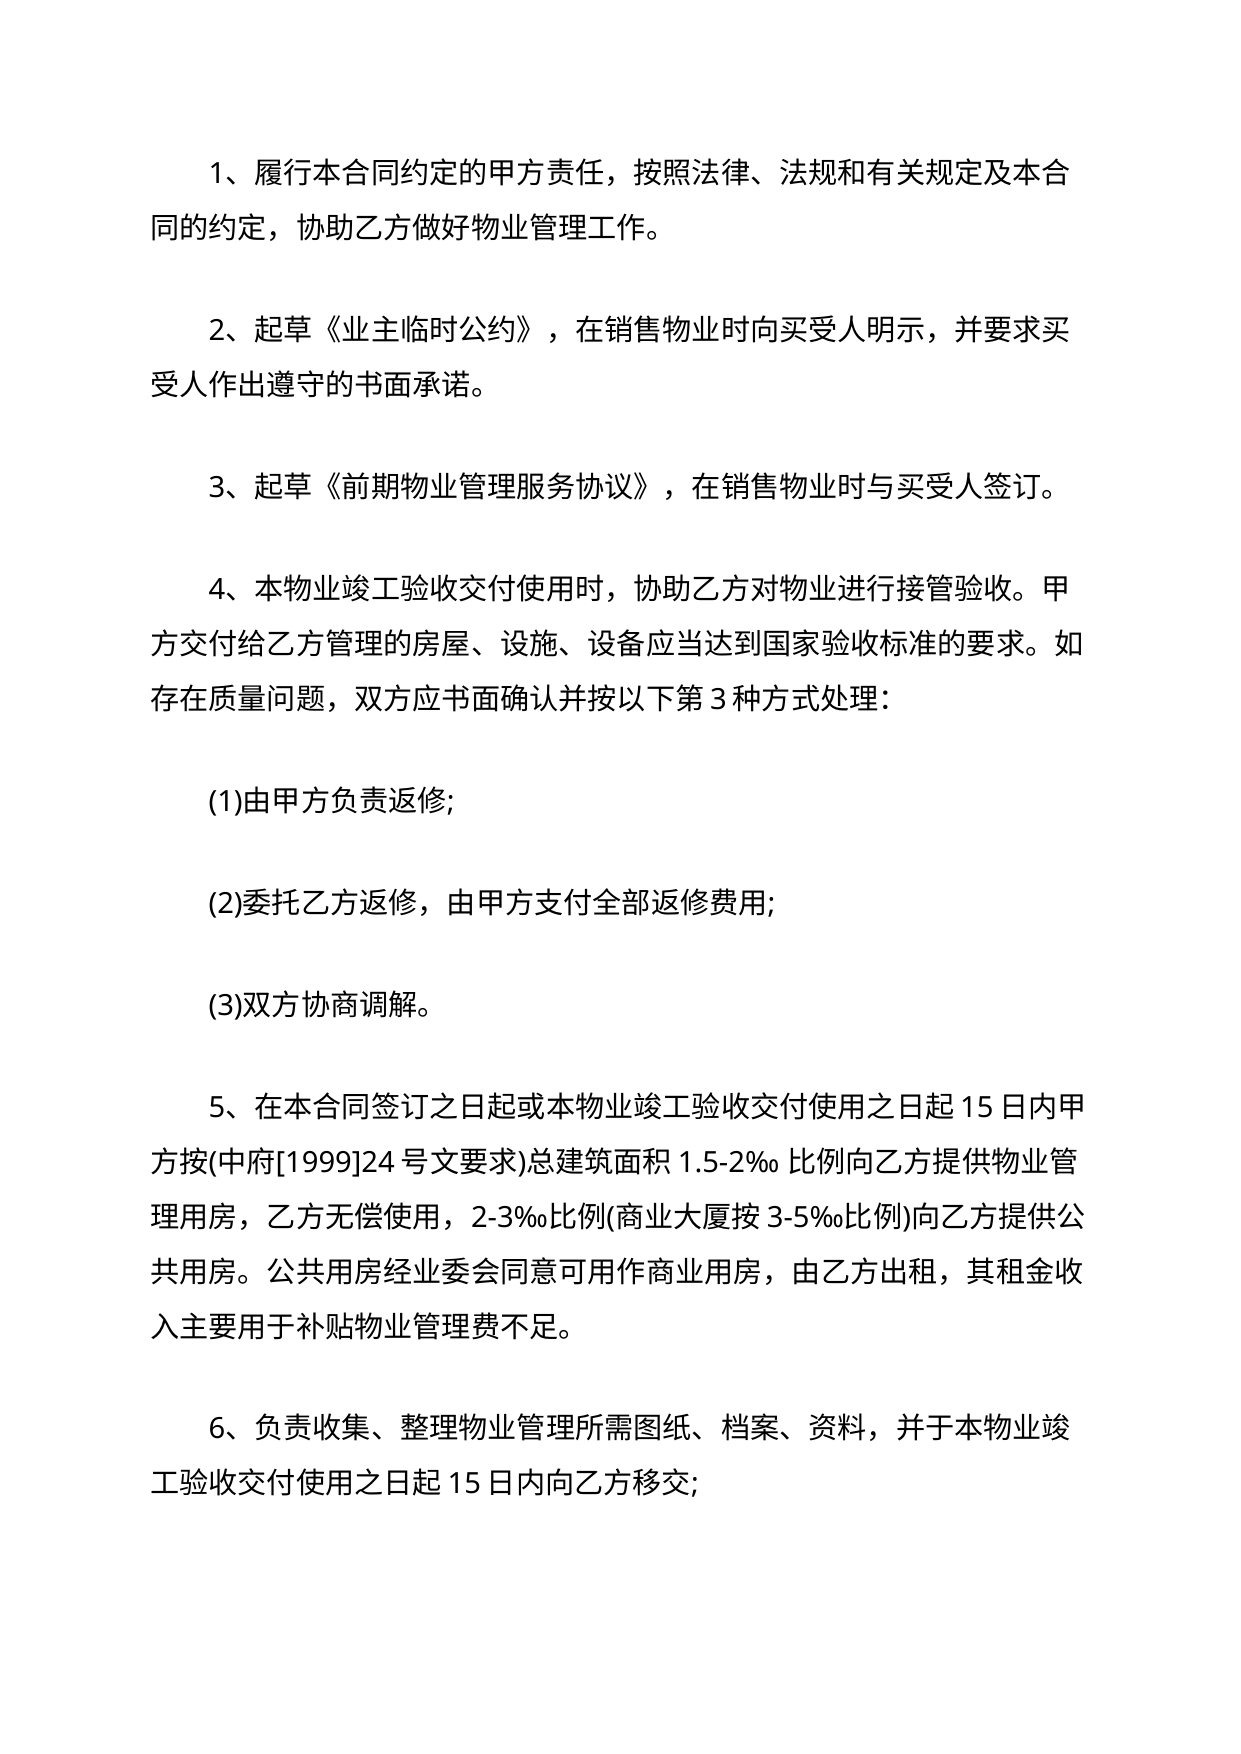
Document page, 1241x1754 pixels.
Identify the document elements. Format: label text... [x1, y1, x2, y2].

text 2、起草《业主临时公约》，在销售物业时向买受人明示，并要求买受人作出遵守的书面承诺。 [150, 307, 1090, 404]
text 1、履行本合同约定的甲方责任，按照法律、法规和有关规定及本合同的约定，协助乙方做好物业管理工作。 [150, 150, 1090, 247]
text 6、负责收集、整理物业管理所需图纸、档案、资料，并于本物业竣工验收交付使用之日起15日内向乙方移交; [150, 1405, 1090, 1502]
text (1)由甲方负责返修; [150, 777, 1090, 820]
text 4、本物业竣工验收交付使用时，协助乙方对物业进行接管验收。甲方交付给乙方管理的房屋、设施、设备应当达到国家验收标准的要求。如存在质量问题，双方应书面确认并按以下第3种方式处理： [150, 566, 1090, 718]
text (3)双方协商调解。 [150, 981, 1090, 1024]
text 5、在本合同签订之日起或本物业竣工验收交付使用之日起15日内甲方按(中府[1999]24号文要求)总建筑面积1.5-2‰ 比例向乙方提供物业管理用房，乙方无偿使用，2-3‰比例(商业大厦按3-5‰比例)向乙方提供公共用房。公共用房经业委会同意可用作商业用房，由乙方出租，其租金收入主要用于补贴物业管理费不足。 [150, 1083, 1090, 1346]
text 3、起草《前期物业管理服务协议》，在销售物业时与买受人签订。 [150, 463, 1090, 506]
text (2)委托乙方返修，由甲方支付全部返修费用; [150, 879, 1090, 922]
